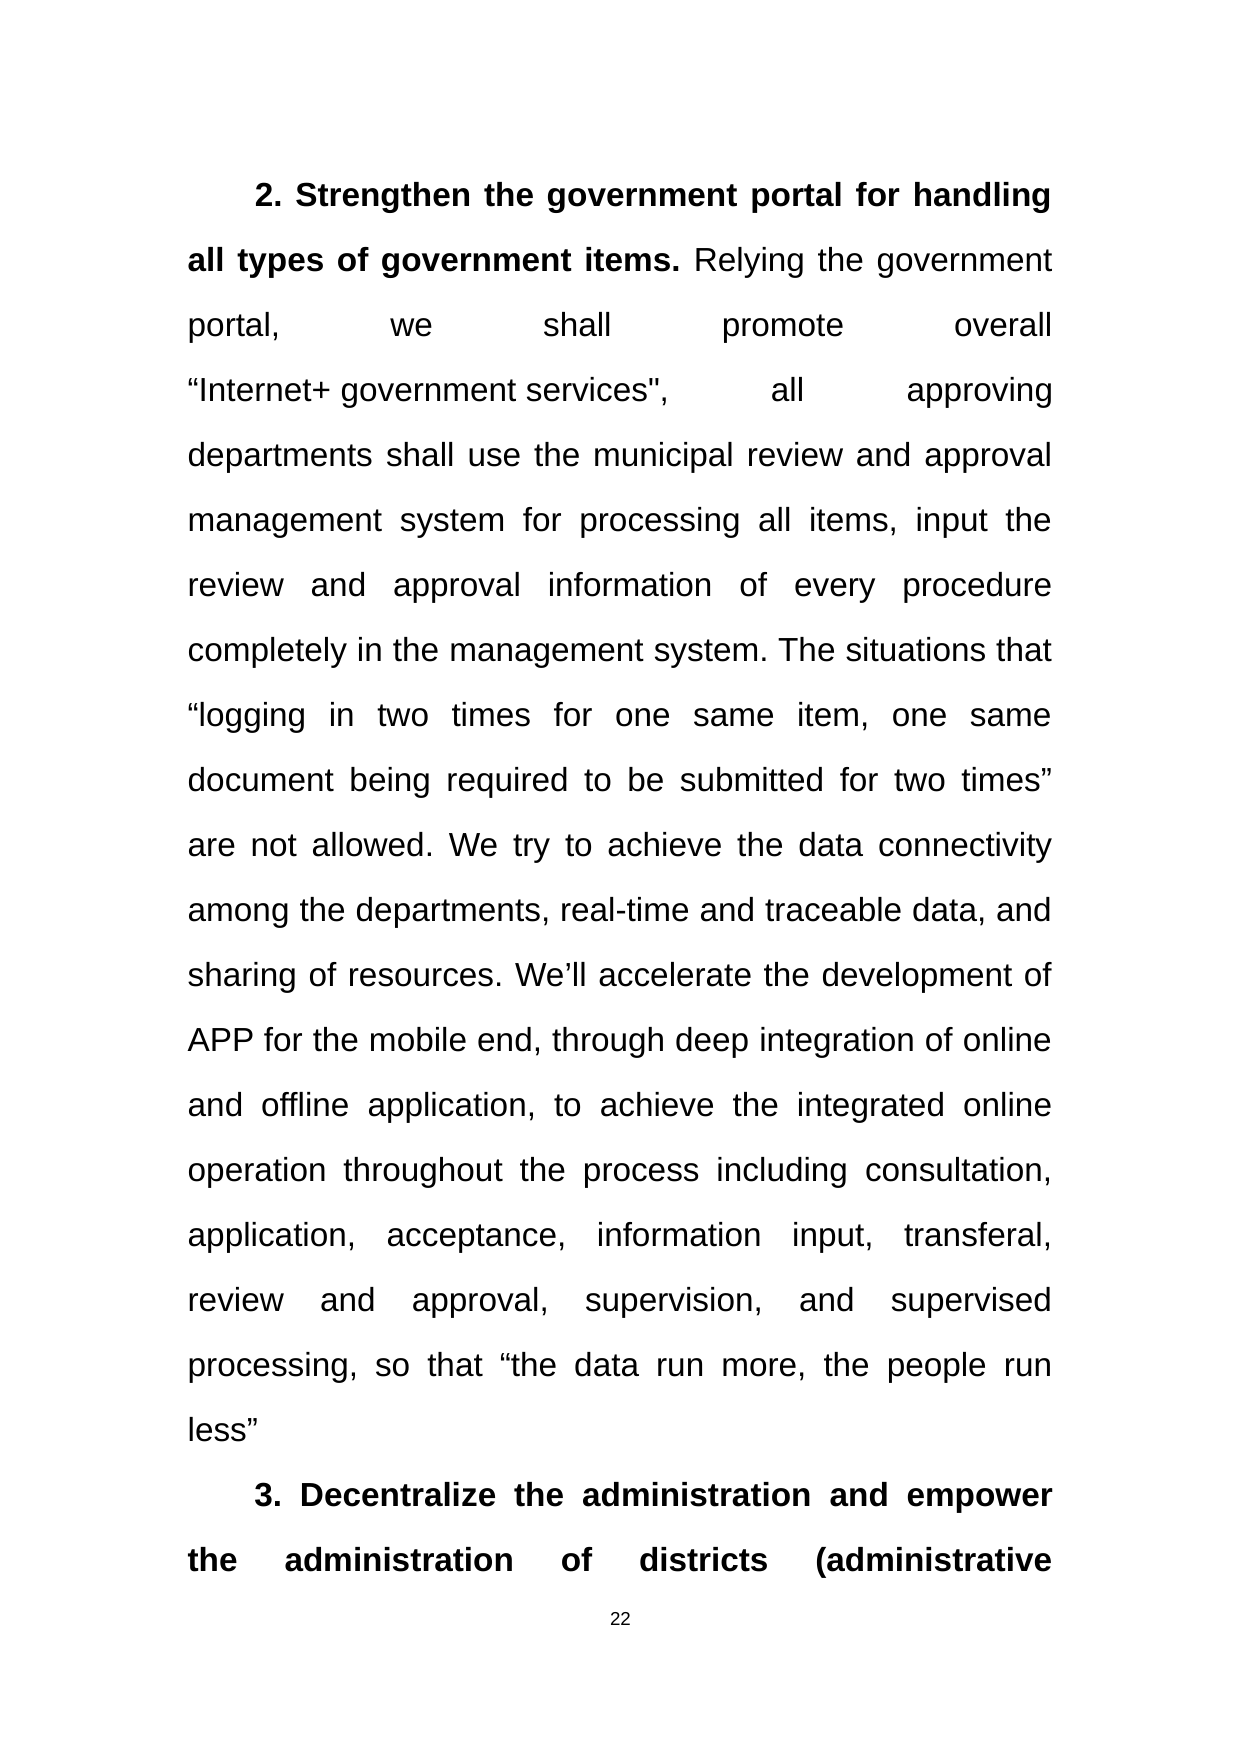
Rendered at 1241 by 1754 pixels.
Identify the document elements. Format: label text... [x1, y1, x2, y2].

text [187, 1462, 1053, 1592]
text 2. Strengthen the government portal for handling all types of government items. Relying the government portal, we shall promote overall “Internet+ government services", all approving departments shall use the municipal review and approval management system for processing all items, input the review and approval information of every procedure completely in the management system. The situations that “logging in two times for one same item, one same document being required to be submitted for two times” are not allowed. We try to achieve the data connectivity among the departments, real-time and traceable data, and sharing of resources. We’ll accelerate the development of APP for the mobile end, through deep integration of online and offline application, to achieve the integrated online operation throughout the process including consultation, application, acceptance, information input, transferal, review and approval, supervision, and supervised processing, so that “the data run more, the people run less” [187, 162, 1053, 1462]
